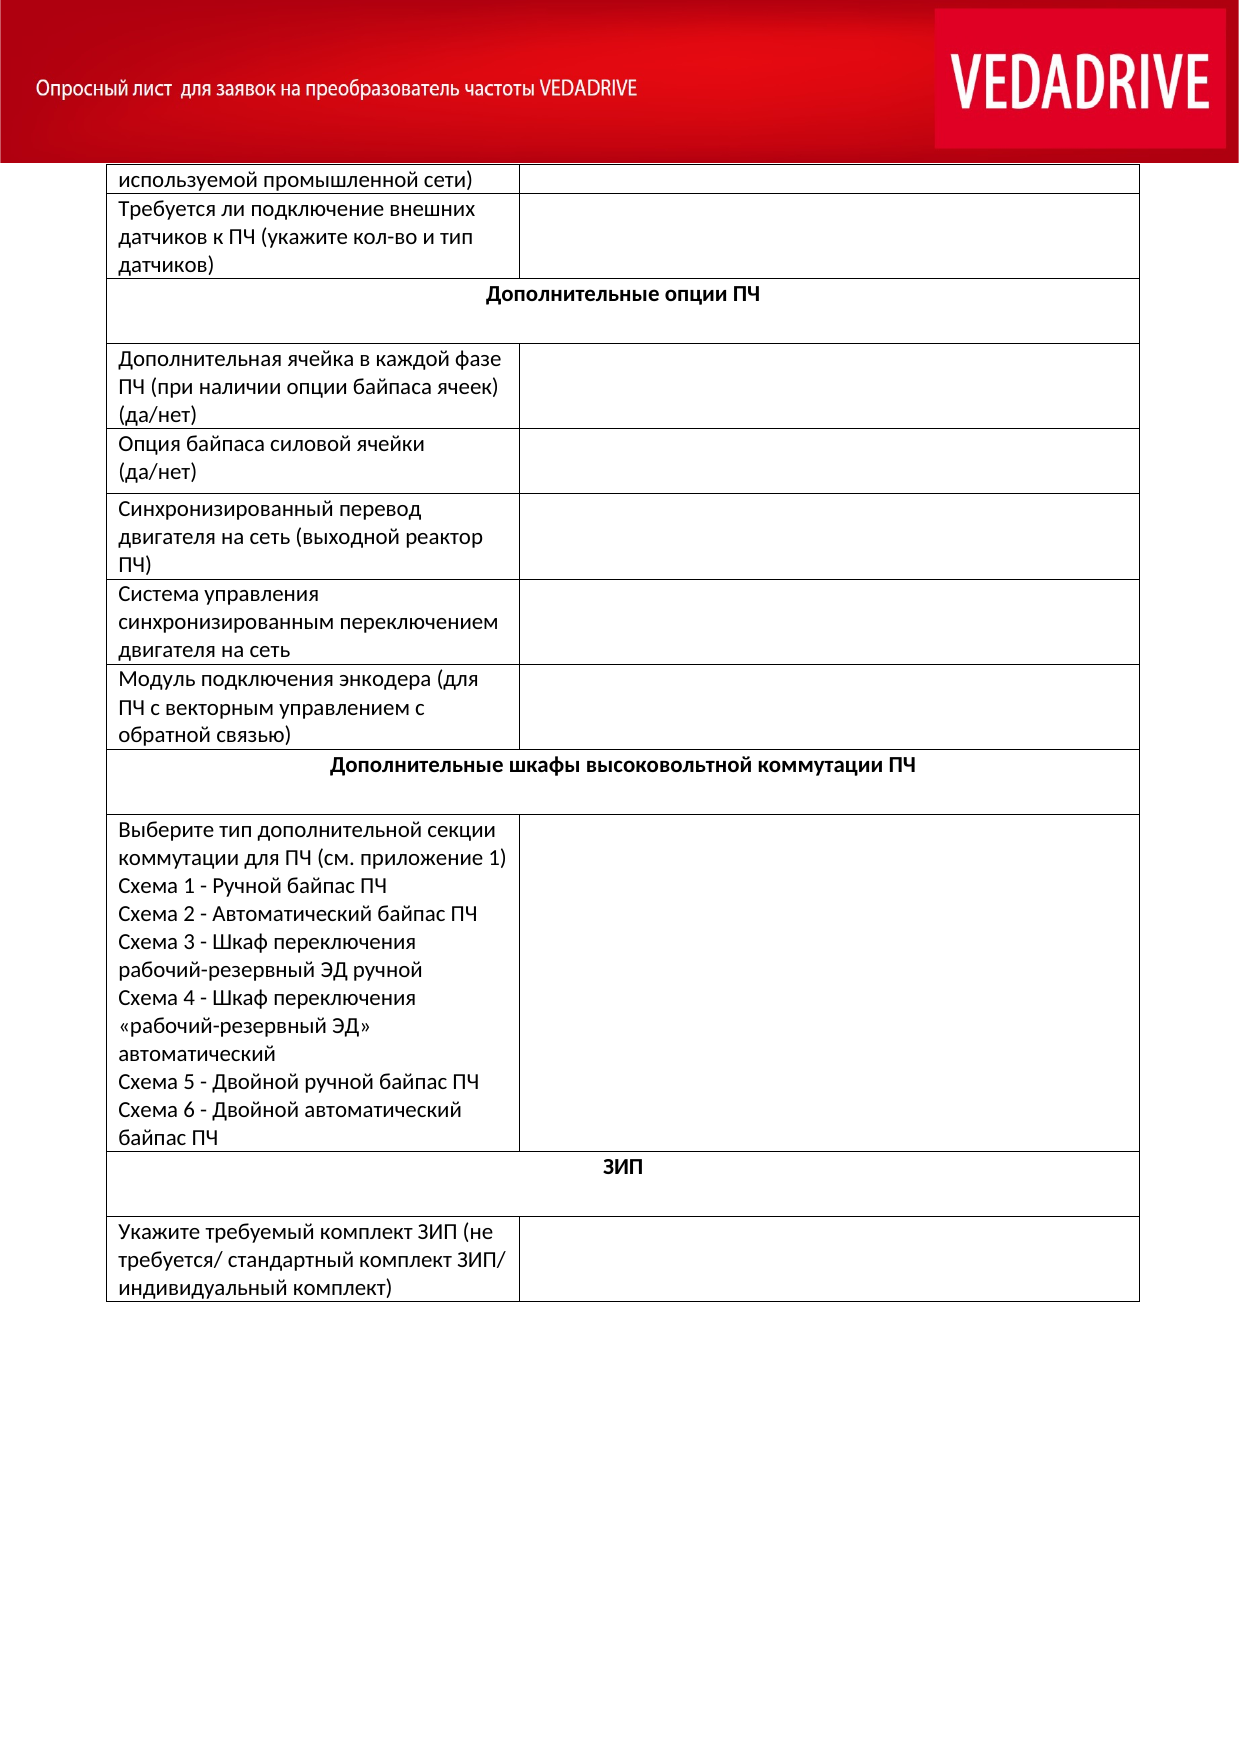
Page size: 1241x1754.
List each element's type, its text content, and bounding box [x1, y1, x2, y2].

table_cell [520, 429, 1139, 493]
table_cell Дополнительная ячейка в каждой фазе ПЧ (при наличии опции байпаса ячеек) (да/нет) [107, 344, 519, 428]
table_cell Управление ПЧ по сетевому интерфейсу (да/нет, укажите тип используемой промышленной сети) [107, 165, 519, 193]
table_cell Дополнительные шкафы высоковольтной коммутации ПЧ [107, 750, 1139, 814]
picture [0, 0, 1238, 162]
table_cell Опция байпаса силовой ячейки (да/нет) [107, 429, 519, 493]
table_cell Требуется ли подключение внешних датчиков к ПЧ (укажите кол-во и тип датчиков) [107, 194, 519, 278]
table_cell [520, 494, 1139, 578]
table_cell Система управления синхронизированным переключением двигателя на сеть [107, 580, 519, 663]
table_cell [520, 580, 1139, 663]
table_cell [520, 665, 1139, 749]
table_cell Укажите требуемый комплект ЗИП (не требуется/ стандартный комплект ЗИП/ индивидуальный комплект) [107, 1217, 519, 1301]
table_cell Выберите тип дополнительной секции коммутации для ПЧ (см. приложение 1) Схема 1 - Ручной байпас ПЧ Схема 2 - Автоматический байпас ПЧ Схема 3 - Шкаф переключения рабочий-резервный ЭД ручной Схема 4 - Шкаф переключения «рабочий-резервный ЭД» автоматический Схема 5 - Двойной ручной байпас ПЧ Схема 6 - Двойной автоматический байпас ПЧ [107, 815, 519, 1151]
table_cell Синхронизированный перевод двигателя на сеть (выходной реактор ПЧ) [107, 494, 519, 578]
table_cell ЗИП [107, 1152, 1139, 1216]
table_cell [520, 194, 1139, 278]
table_cell Модуль подключения энкодера (для ПЧ с векторным управлением с обратной связью) [107, 665, 519, 749]
table_cell [520, 815, 1139, 1151]
table_cell [520, 1217, 1139, 1301]
table_cell [520, 344, 1139, 428]
table_cell Дополнительные опции ПЧ [107, 279, 1139, 343]
table_cell [520, 165, 1139, 193]
